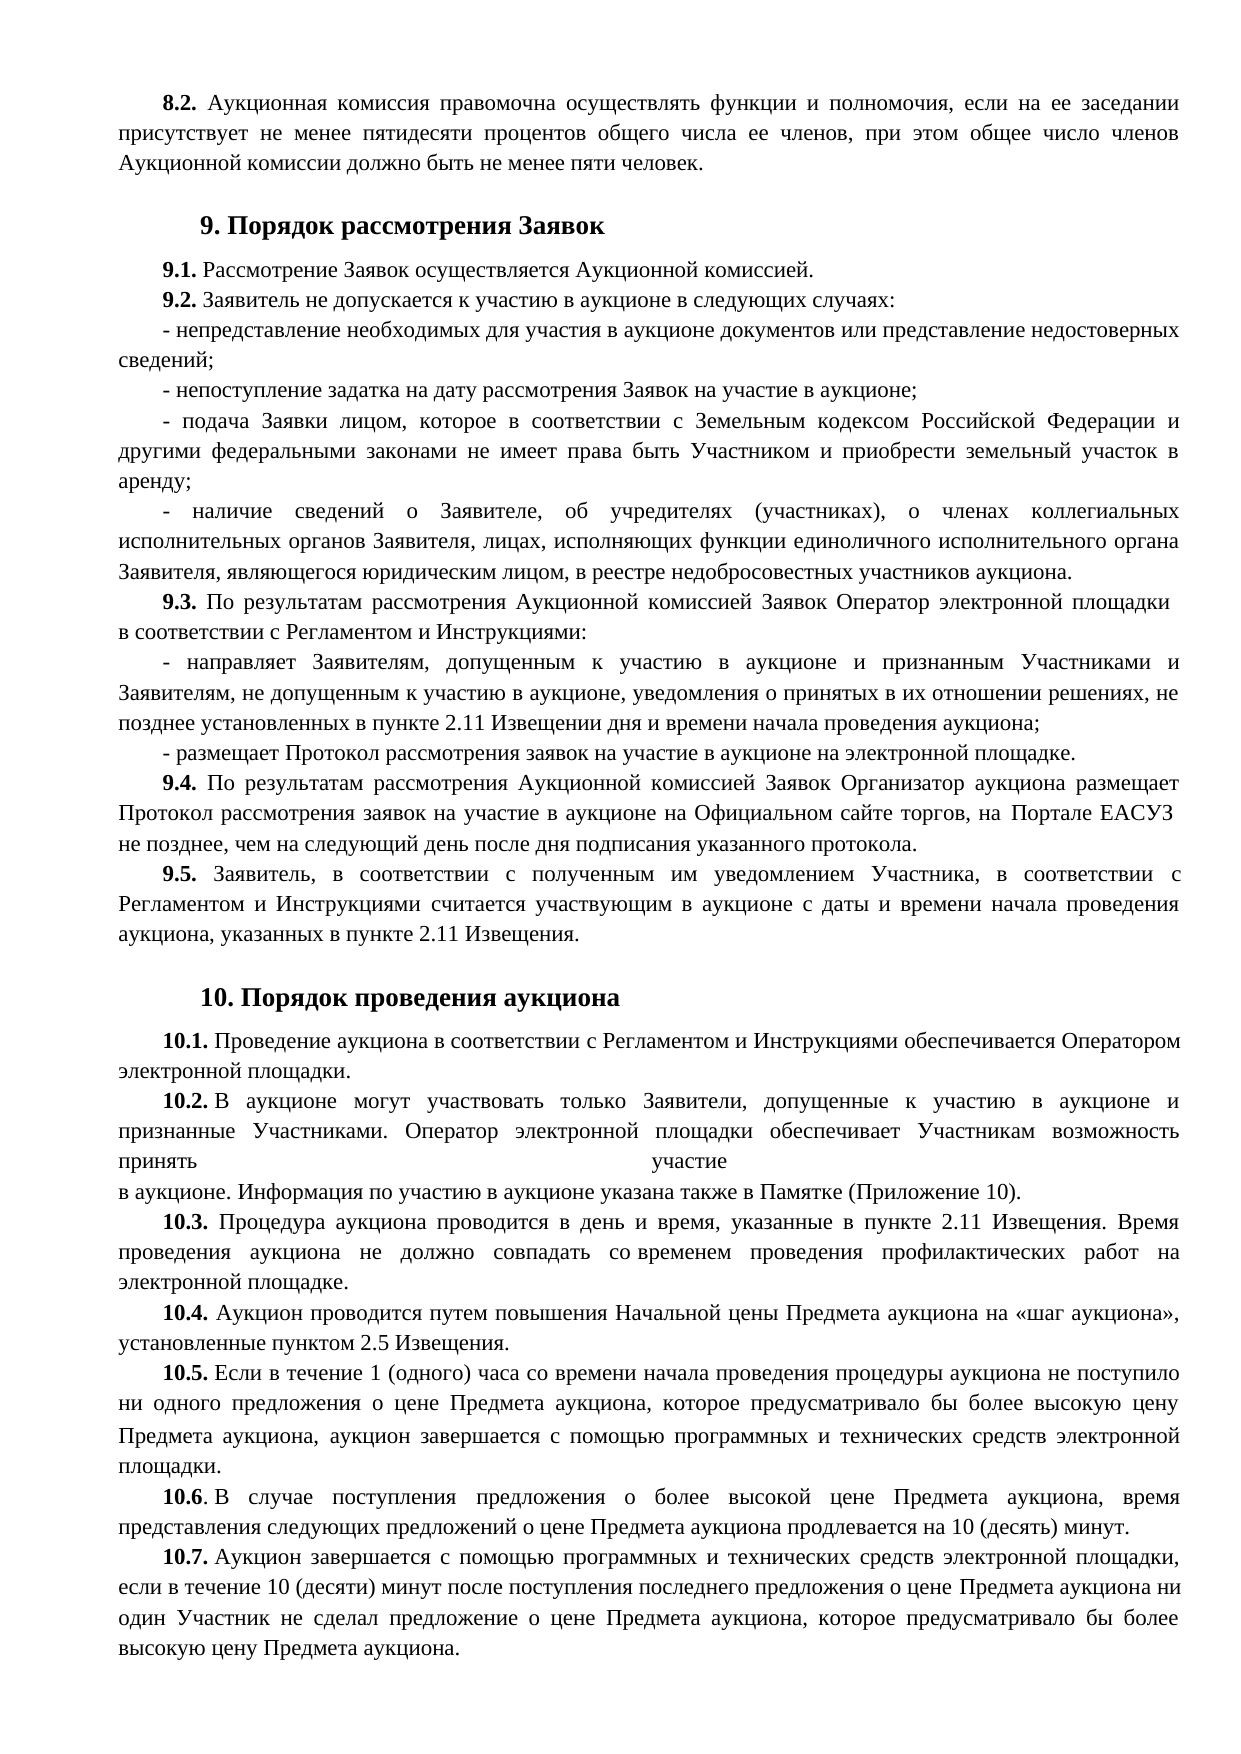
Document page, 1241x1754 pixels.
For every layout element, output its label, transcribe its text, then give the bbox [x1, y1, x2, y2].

text - непоступление задатка на дату рассмотрения Заявок на участие в аукционе; [118, 376, 1181, 403]
text 10.3. Процедура аукциона проводится в день и время, указанные в пункте 2.11 Извещения. Время проведения аукциона не должно совпадать со временем проведения профилактических работ на электронной площадке. [118, 1208, 1181, 1295]
text - наличие сведений о Заявителе, об учредителях (участниках), о членах коллегиальных исполнительных органов Заявителя, лицах, исполняющих функции единоличного исполнительного органа Заявителя, являющегося юридическим лицом, в реестре недобросовестных участников аукциона. [118, 497, 1181, 584]
text - направляет Заявителям, допущенным к участию в аукционе и признанным Участниками и Заявителям, не допущенным к участию в аукционе, уведомления о принятых в их отношении решениях, не позднее установленных в пункте 2.11 Извещении дня и времени начала проведения аукциона; [118, 648, 1181, 735]
text 10.7. Аукцион завершается с помощью программных и технических средств электронной площадки, если в течение 10 (десяти) минут после поступления последнего предложения о цене Предмета аукциона ни один Участник не сделал предложение о цене Предмета аукциона, которое предусматривало бы более высокую цену Предмета аукциона. [118, 1543, 1181, 1660]
text 10.4. Аукцион проводится путем повышения Начальной цены Предмета аукциона на «шаг аукциона», установленные пунктом 2.5 Извещения. [118, 1299, 1181, 1355]
text 9.4. По результатам рассмотрения Аукционной комиссией Заявок Организатор аукциона размещает Протокол рассмотрения заявок на участие в аукционе на Официальном сайте торгов, на Портале ЕАСУЗ не позднее, чем на следующий день после дня подписания указанного протокола. [118, 769, 1181, 856]
text 9.3. По результатам рассмотрения Аукционной комиссией Заявок Оператор электронной площадки в соответствии с Регламентом и Инструкциями: [118, 588, 1181, 644]
text 9.5. Заявитель, в соответствии с полученным им уведомлением Участника, в соответствии с Регламентом и Инструкциями считается участвующим в аукционе с даты и времени начала проведения аукциона, указанных в пункте 2.11 Извещения. [118, 860, 1181, 947]
text - подача Заявки лицом, которое в соответствии с Земельным кодексом Российской Федерации и другими федеральными законами не имеет права быть Участником и приобрести земельный участок в аренду; [118, 407, 1181, 493]
text 10.1. Проведение аукциона в соответствии с Регламентом и Инструкциями обеспечивается Оператором электронной площадки. [118, 1027, 1181, 1083]
text 9.2. Заявитель не допускается к участию в аукционе в следующих случаях: [118, 286, 1181, 312]
text 9.1. Рассмотрение Заявок осуществляется Аукционной комиссией. [118, 256, 1181, 282]
text 10.5. Если в течение 1 (одного) часа со времени начала проведения процедуры аукциона не поступило ни одного предложения о цене Предмета аукциона, которое предусматривало бы более высокую цену Предмета аукциона, аукцион завершается с помощью программных и технических средств электронной площадки. [118, 1359, 1181, 1479]
text 10.2. В аукционе могут участвовать только Заявители, допущенные к участию в аукционе и признанные Участниками. Оператор электронной площадки обеспечивает Участникам возможность принять участие в аукционе. Информация по участию в аукционе указана также в Памятке (Приложение 10). [118, 1087, 1181, 1204]
subtitle 10. Порядок проведения аукциона [200, 981, 1181, 1012]
text 10.6. В случае поступления предложения о более высокой цене Предмета аукциона, время представления следующих предложений о цене Предмета аукциона продлевается на 10 (десять) минут. [118, 1483, 1181, 1539]
text - размещает Протокол рассмотрения заявок на участие в аукционе на электронной площадке. [118, 739, 1181, 765]
subtitle 9. Порядок рассмотрения Заявок [200, 209, 1181, 241]
text 8.2. Аукционная комиссия правомочна осуществлять функции и полномочия, если на ее заседании присутствует не менее пятидесяти процентов общего числа ее членов, при этом общее число членов Аукционной комиссии должно быть не менее пяти человек. [118, 89, 1181, 175]
text - непредставление необходимых для участия в аукционе документов или представление недостоверных сведений; [118, 316, 1181, 373]
